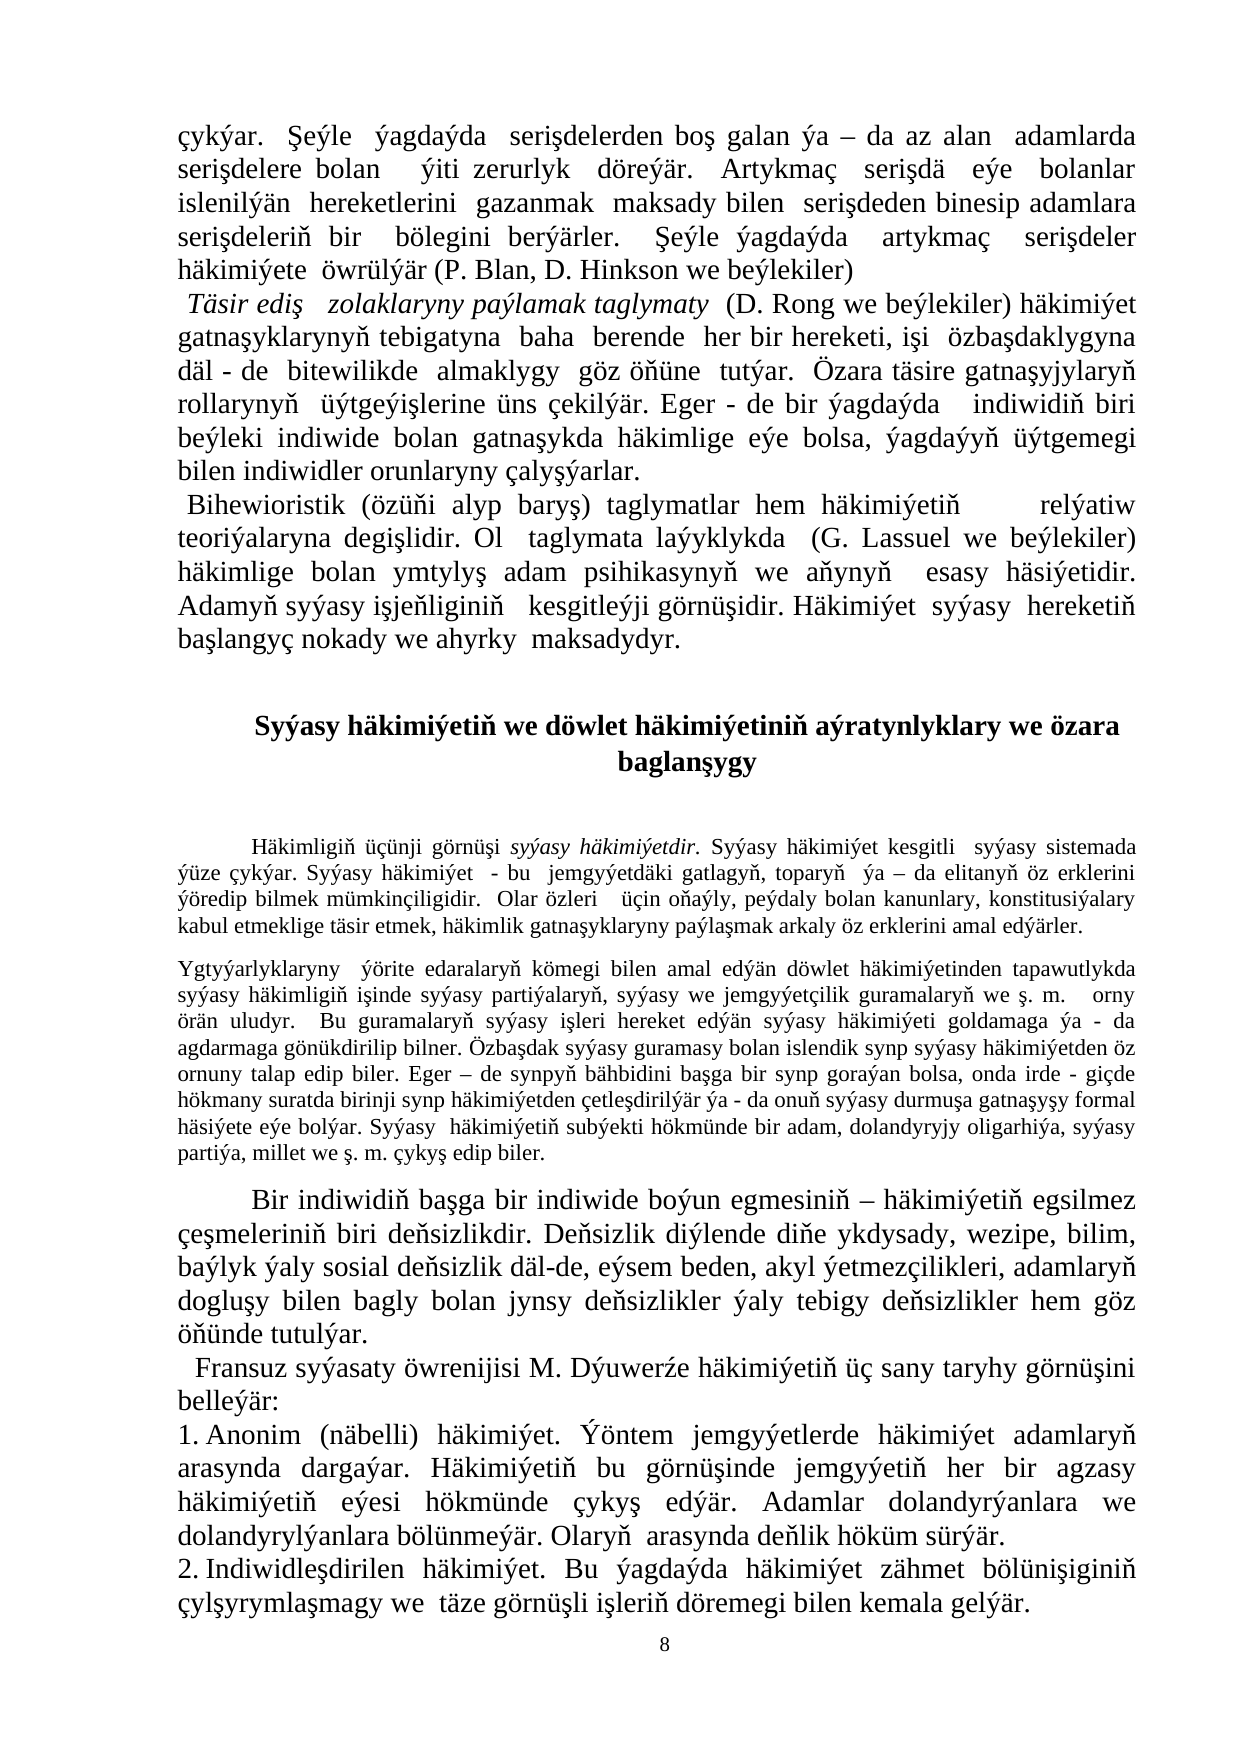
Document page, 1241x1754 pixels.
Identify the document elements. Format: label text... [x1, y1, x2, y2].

text Fransuz syýasaty öwrenijisi M. Dýuwerźe häkimiýetiň üç sany taryhy görnüşini belleýär: [177, 1350, 1137, 1417]
list Anonim (näbelli) häkimiýet. Ýöntem jemgyýetlerde häkimiýet adamlaryň arasynda dargaýar. Häkimiýetiň bu görnüşinde jemgyýetiň her bir agzasy häkimiýetiň eýesi hökmünde çykyş edýär. Adamlar dolandyrýanlara we dolandyrylýanlara bölünmeýär. Olaryň arasynda deňlik höküm sürýär. [177, 1417, 1137, 1551]
list Syýasy häkimiýetiň we döwlet häkimiýetiniň aýratynlyklary we özara baglanşygy [252, 708, 1122, 777]
text Ygtyýarlyklaryny ýörite edaralaryň kömegi bilen amal edýän döwlet häkimiýetinden tapawutlykda syýasy häkimligiň işinde syýasy partiýalaryň, syýasy we jemgyýetçilik guramalaryň we ş. m. orny örän uludyr. Bu guramalaryň syýasy işleri hereket edýän syýasy häkimiýeti goldamaga ýa - da agdarmaga gönükdirilip bilner. Özbaşdak syýasy guramasy bolan islendik synp syýasy häkimiýetden öz ornuny talap edip biler. Eger – de synpyň bähbidini başga bir synp goraýan bolsa, onda irde - giçde hökmany suratda birinji synp häkimiýetden çetleşdirilýär ýa - da onuň syýasy durmuşa gatnaşyşy formal häsiýete eýe bolýar. Syýasy häkimiýetiň subýekti hökmünde bir adam, dolandyryjy oligarhiýa, syýasy partiýa, millet we ş. m. çykyş edip biler. [177, 955, 1137, 1166]
text Bir indiwidiň başga bir indiwide boýun egmesiniň – häkimiýetiň egsilmez çeşmeleriniň biri deňsizlikdir. Deňsizlik diýlende diňe ykdysady, wezipe, bilim, baýlyk ýaly sosial deňsizlik däl-de, eýsem beden, akyl ýetmezçilikleri, adamlaryň dogluşy bilen bagly bolan jynsy deňsizlikler ýaly tebigy deňsizlikler hem göz öňünde tutulýar. [177, 1182, 1137, 1350]
text Bihewioristik (özüňi alyp baryş) taglymatlar hem häkimiýetiň relýatiw teoriýalaryna degişlidir. Ol taglymata laýyklykda (G. Lassuel we beýlekiler) häkimlige bolan ymtylyş adam psihikasynyň we aňynyň esasy häsiýetidir. Adamyň syýasy işjeňliginiň kesgitleýji görnüşidir. Häkimiýet syýasy hereketiň başlangyç nokady we ahyrky maksadydyr. [177, 487, 1137, 655]
text Häkimligiň üçünji görnüşi syýasy häkimiýetdir. Syýasy häkimiýet kesgitli syýasy sistemada ýüze çykýar. Syýasy häkimiýet - bu jemgyýetdäki gatlagyň, toparyň ýa – da elitanyň öz erklerini ýöredip bilmek mümkinçiligidir. Olar özleri üçin oňaýly, peýdaly bolan kanunlary, konstitusiýalary kabul etmeklige täsir etmek, häkimlik gatnaşyklaryny paýlaşmak arkaly öz erklerini amal edýärler. [177, 833, 1137, 938]
text Täsir ediş zolaklaryny paýlamak taglymaty (D. Rong we beýlekiler) häkimiýet gatnaşyklarynyň tebigatyna baha berende her bir hereketi, işi özbaşdaklygyna däl - de bitewilikde almaklygy göz öňüne tutýar. Özara täsire gatnaşyjylaryň rollarynyň üýtgeýişlerine üns çekilýär. Eger - de bir ýagdaýda indiwidiň biri beýleki indiwide bolan gatnaşykda häkimlige eýe bolsa, ýagdaýyň üýtgemegi bilen indiwidler orunlaryny çalyşýarlar. [177, 286, 1137, 487]
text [177, 118, 1137, 286]
list Indiwidleşdirilen häkimiýet. Bu ýagdaýda häkimiýet zähmet bölünişiginiň çylşyrymlaşmagy we täze görnüşli işleriň döremegi bilen kemala gelýär. [177, 1551, 1137, 1618]
